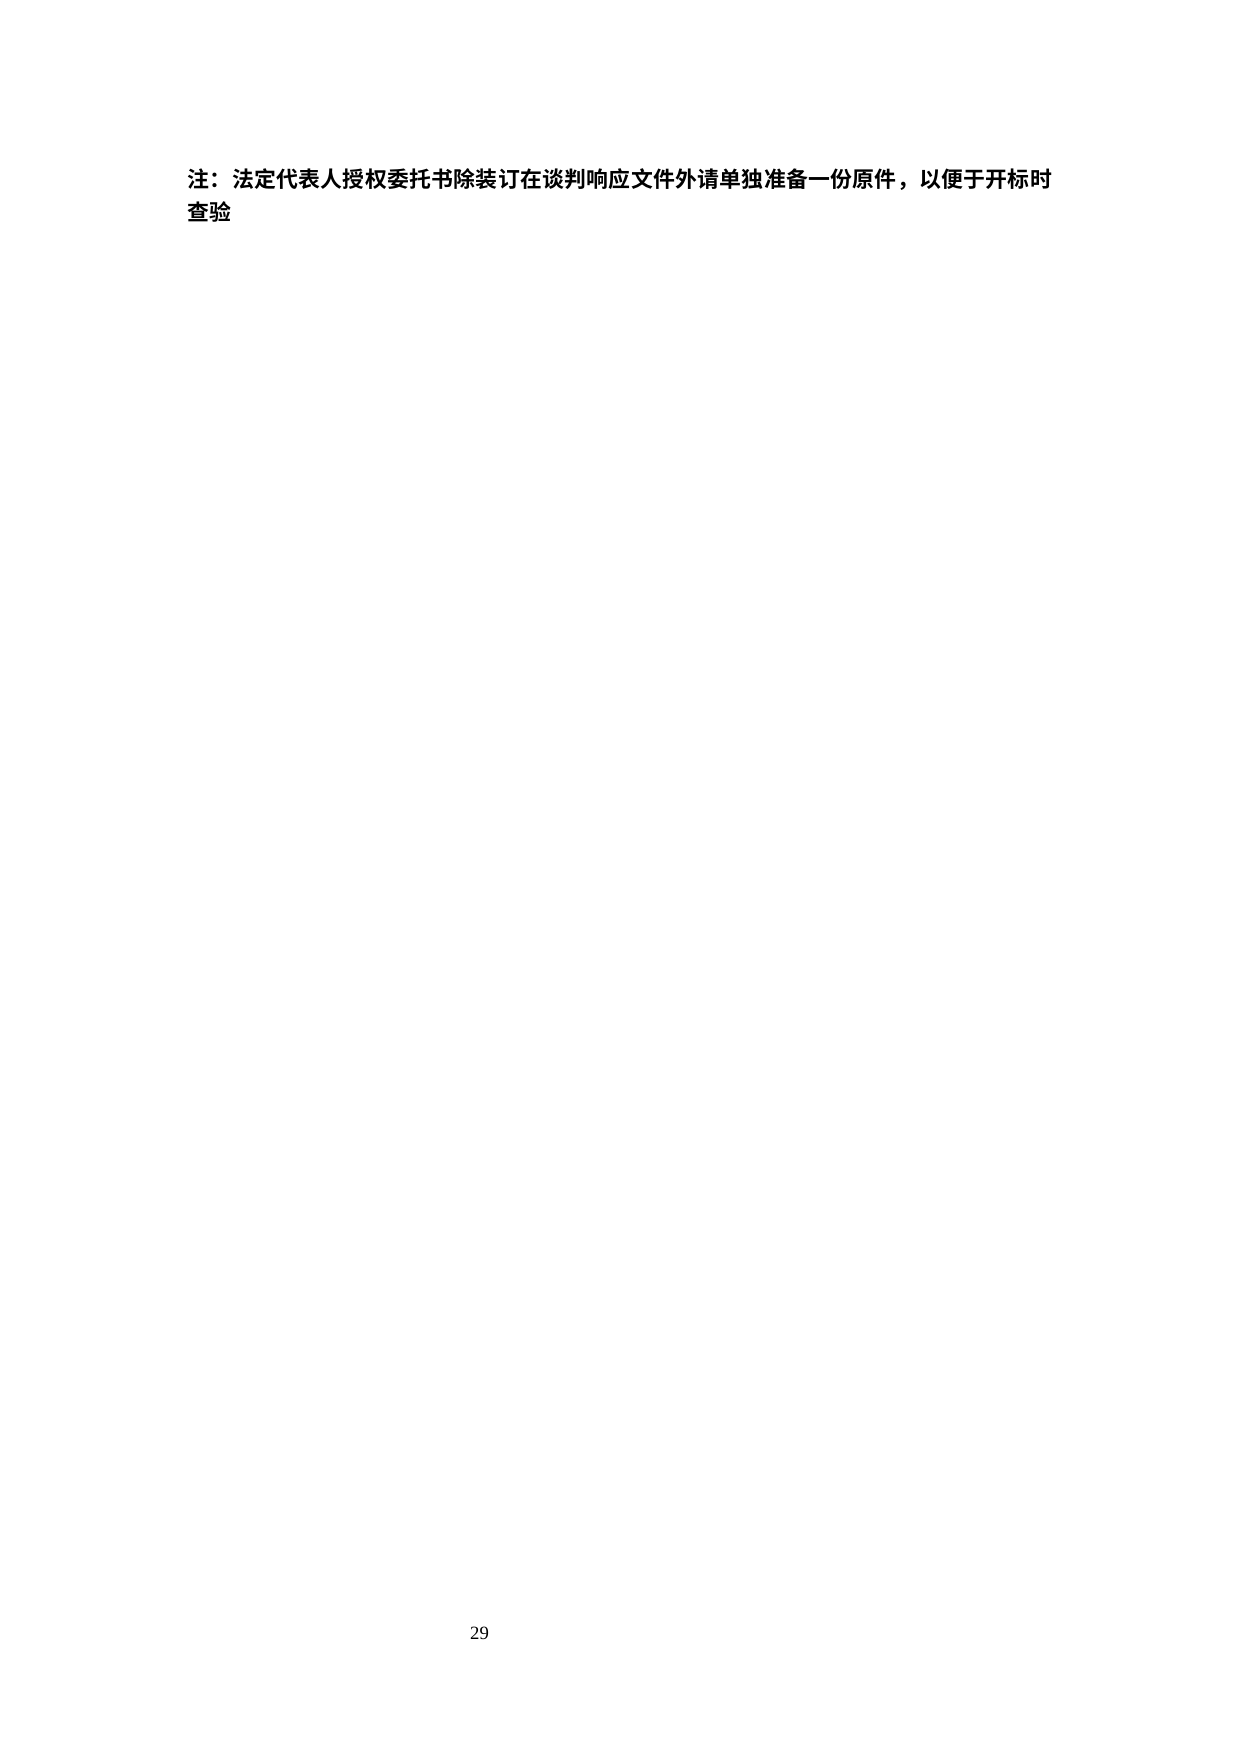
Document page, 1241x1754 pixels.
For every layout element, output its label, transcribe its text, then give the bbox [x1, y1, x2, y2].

text 注：法定代表人授权委托书除装订在谈判响应文件外请单独准备一份原件，以便于开标时查验 [187, 162, 1053, 227]
